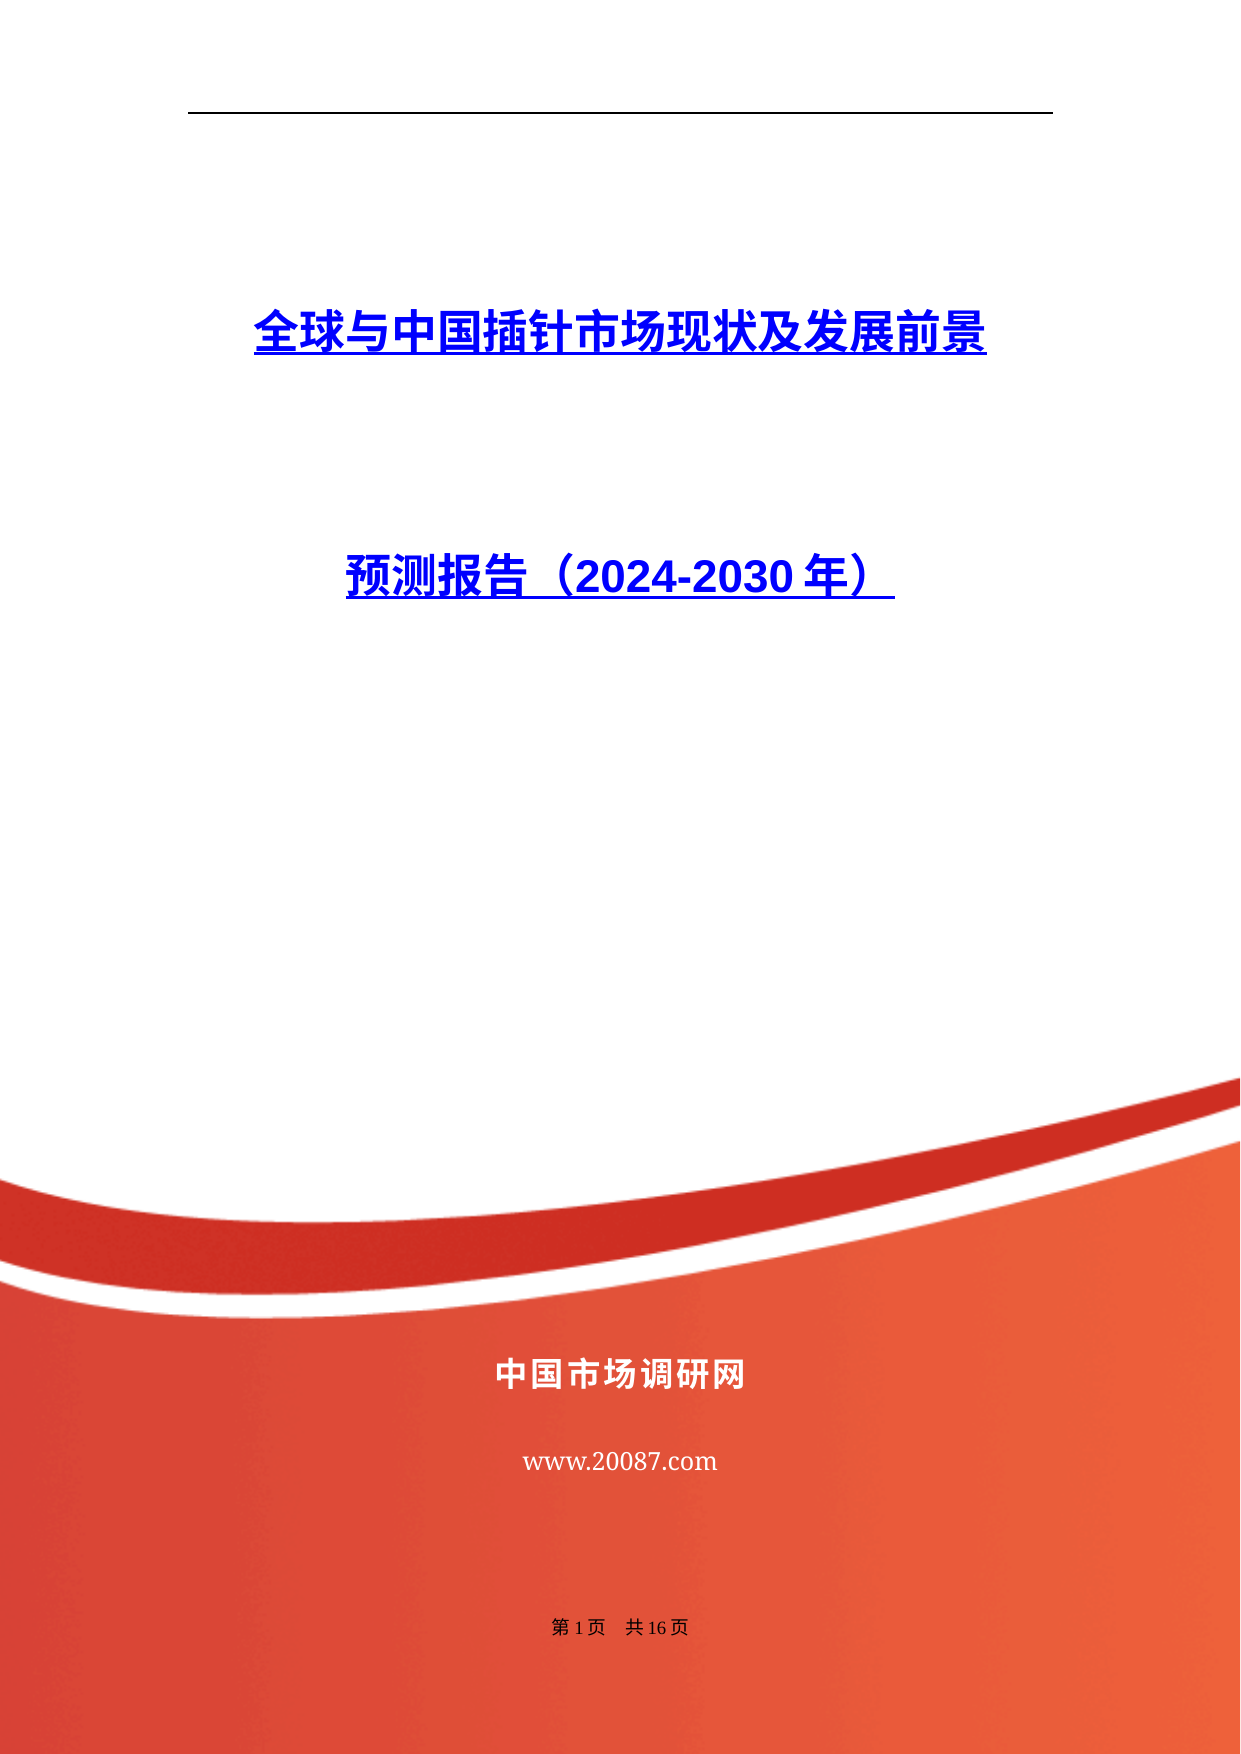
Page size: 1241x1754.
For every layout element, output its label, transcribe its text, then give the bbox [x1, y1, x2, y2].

picture [0, 1006, 1241, 1754]
subtitle 中国市场调研网 [187, 1339, 1053, 1404]
table_header 全球与中国插针市场现状及发展前景预测报告（2024-2030年） [188, 207, 1053, 773]
text www.20087.com [187, 1428, 1053, 1493]
